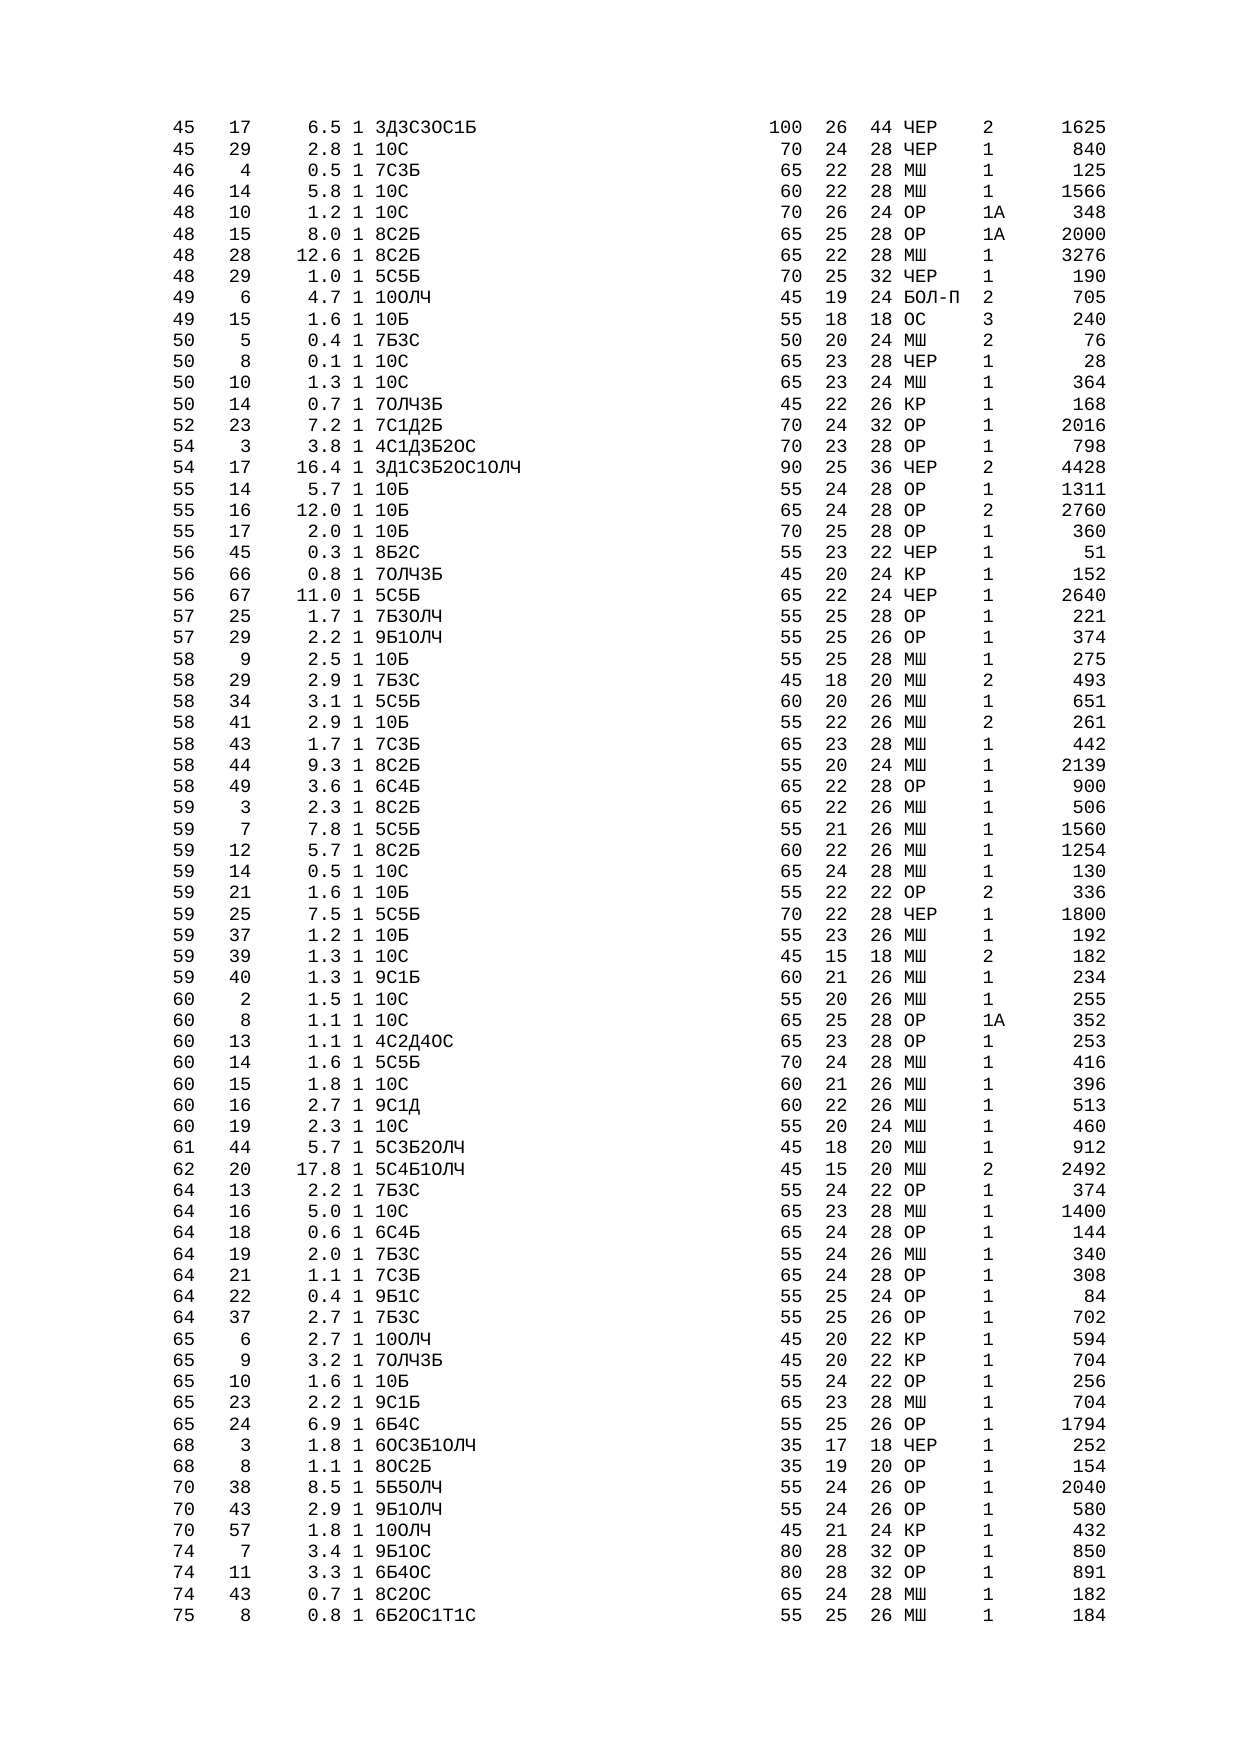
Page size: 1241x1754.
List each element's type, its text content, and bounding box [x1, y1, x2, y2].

text 56 45 0.3 1 8Б2С 55 23 22 ЧЕР 1 51 [139, 543, 1181, 564]
text 65 10 1.6 1 10Б 55 24 22 ОР 1 256 [139, 1372, 1181, 1393]
text 49 6 4.7 1 10ОЛЧ 45 19 24 БОЛ-П 2 705 [139, 288, 1181, 309]
text 46 14 5.8 1 10С 60 22 28 МШ 1 1566 [139, 182, 1181, 203]
text 58 43 1.7 1 7С3Б 65 23 28 МШ 1 442 [139, 734, 1181, 756]
text 74 43 0.7 1 8С2ОС 65 24 28 МШ 1 182 [139, 1584, 1181, 1606]
text 60 13 1.1 1 4С2Д4ОС 65 23 28 ОР 1 253 [139, 1032, 1181, 1053]
text 60 2 1.5 1 10С 55 20 26 МШ 1 255 [139, 989, 1181, 1011]
text 74 7 3.4 1 9Б1ОС 80 28 32 ОР 1 850 [139, 1542, 1181, 1563]
text 70 43 2.9 1 9Б1ОЛЧ 55 24 26 ОР 1 580 [139, 1499, 1181, 1521]
text 59 25 7.5 1 5С5Б 70 22 28 ЧЕР 1 1800 [139, 904, 1181, 926]
text 54 17 16.4 1 3Д1С3Б2ОС1ОЛЧ 90 25 36 ЧЕР 2 4428 [139, 458, 1181, 479]
text 68 8 1.1 1 8ОС2Б 35 19 20 ОР 1 154 [139, 1457, 1181, 1478]
text 59 7 7.8 1 5С5Б 55 21 26 МШ 1 1560 [139, 819, 1181, 841]
text 57 29 2.2 1 9Б1ОЛЧ 55 25 26 ОР 1 374 [139, 628, 1181, 649]
text 49 15 1.6 1 10Б 55 18 18 ОС 3 240 [139, 309, 1181, 331]
text 64 21 1.1 1 7С3Б 65 24 28 ОР 1 308 [139, 1266, 1181, 1287]
text 55 16 12.0 1 10Б 65 24 28 ОР 2 2760 [139, 501, 1181, 522]
text 68 3 1.8 1 6ОС3Б1ОЛЧ 35 17 18 ЧЕР 1 252 [139, 1436, 1181, 1457]
text 65 6 2.7 1 10ОЛЧ 45 20 22 КР 1 594 [139, 1329, 1181, 1351]
text 60 15 1.8 1 10С 60 21 26 МШ 1 396 [139, 1074, 1181, 1096]
text 60 8 1.1 1 10С 65 25 28 ОР 1А 352 [139, 1011, 1181, 1032]
text 58 9 2.5 1 10Б 55 25 28 МШ 1 275 [139, 649, 1181, 671]
text 65 24 6.9 1 6Б4С 55 25 26 ОР 1 1794 [139, 1414, 1181, 1436]
text 45 17 6.5 1 3Д3С3ОС1Б 100 26 44 ЧЕР 2 1625 [139, 118, 1181, 139]
text 54 3 3.8 1 4С1Д3Б2ОС 70 23 28 ОР 1 798 [139, 437, 1181, 458]
text 64 18 0.6 1 6С4Б 65 24 28 ОР 1 144 [139, 1223, 1181, 1244]
text 58 41 2.9 1 10Б 55 22 26 МШ 2 261 [139, 713, 1181, 734]
text 58 34 3.1 1 5С5Б 60 20 26 МШ 1 651 [139, 692, 1181, 713]
text 50 10 1.3 1 10С 65 23 24 МШ 1 364 [139, 373, 1181, 394]
text 50 5 0.4 1 7Б3С 50 20 24 МШ 2 76 [139, 331, 1181, 352]
text 64 37 2.7 1 7Б3С 55 25 26 ОР 1 702 [139, 1308, 1181, 1329]
text 45 29 2.8 1 10С 70 24 28 ЧЕР 1 840 [139, 139, 1181, 161]
text 50 14 0.7 1 7ОЛЧ3Б 45 22 26 КР 1 168 [139, 394, 1181, 416]
text 60 14 1.6 1 5С5Б 70 24 28 МШ 1 416 [139, 1053, 1181, 1074]
text 48 29 1.0 1 5С5Б 70 25 32 ЧЕР 1 190 [139, 267, 1181, 288]
text 58 44 9.3 1 8С2Б 55 20 24 МШ 1 2139 [139, 756, 1181, 777]
text 59 40 1.3 1 9С1Б 60 21 26 МШ 1 234 [139, 968, 1181, 989]
text 62 20 17.8 1 5С4Б1ОЛЧ 45 15 20 МШ 2 2492 [139, 1159, 1181, 1181]
text 57 25 1.7 1 7Б3ОЛЧ 55 25 28 ОР 1 221 [139, 607, 1181, 628]
text 60 19 2.3 1 10С 55 20 24 МШ 1 460 [139, 1117, 1181, 1138]
text 59 14 0.5 1 10С 65 24 28 МШ 1 130 [139, 862, 1181, 883]
text 70 57 1.8 1 10ОЛЧ 45 21 24 КР 1 432 [139, 1521, 1181, 1542]
text 48 15 8.0 1 8С2Б 65 25 28 ОР 1А 2000 [139, 224, 1181, 246]
text 56 66 0.8 1 7ОЛЧ3Б 45 20 24 КР 1 152 [139, 564, 1181, 586]
text 48 10 1.2 1 10С 70 26 24 ОР 1А 348 [139, 203, 1181, 224]
text 64 16 5.0 1 10С 65 23 28 МШ 1 1400 [139, 1202, 1181, 1223]
text 55 17 2.0 1 10Б 70 25 28 ОР 1 360 [139, 522, 1181, 543]
text 70 38 8.5 1 5Б5ОЛЧ 55 24 26 ОР 1 2040 [139, 1478, 1181, 1499]
text 64 22 0.4 1 9Б1С 55 25 24 ОР 1 84 [139, 1287, 1181, 1308]
text 75 8 0.8 1 6Б2ОС1Т1С 55 25 26 МШ 1 184 [139, 1606, 1181, 1627]
text 74 11 3.3 1 6Б4ОС 80 28 32 ОР 1 891 [139, 1563, 1181, 1584]
text 60 16 2.7 1 9С1Д 60 22 26 МШ 1 513 [139, 1096, 1181, 1117]
text 64 13 2.2 1 7Б3С 55 24 22 ОР 1 374 [139, 1181, 1181, 1202]
text 65 9 3.2 1 7ОЛЧ3Б 45 20 22 КР 1 704 [139, 1351, 1181, 1372]
text 61 44 5.7 1 5С3Б2ОЛЧ 45 18 20 МШ 1 912 [139, 1138, 1181, 1159]
text 58 29 2.9 1 7Б3С 45 18 20 МШ 2 493 [139, 671, 1181, 692]
text 50 8 0.1 1 10С 65 23 28 ЧЕР 1 28 [139, 352, 1181, 373]
text 48 28 12.6 1 8С2Б 65 22 28 МШ 1 3276 [139, 246, 1181, 267]
text 52 23 7.2 1 7С1Д2Б 70 24 32 ОР 1 2016 [139, 416, 1181, 437]
text 59 12 5.7 1 8С2Б 60 22 26 МШ 1 1254 [139, 841, 1181, 862]
text 55 14 5.7 1 10Б 55 24 28 ОР 1 1311 [139, 479, 1181, 501]
text 65 23 2.2 1 9С1Б 65 23 28 МШ 1 704 [139, 1393, 1181, 1414]
text 64 19 2.0 1 7Б3С 55 24 26 МШ 1 340 [139, 1244, 1181, 1266]
text 59 21 1.6 1 10Б 55 22 22 ОР 2 336 [139, 883, 1181, 904]
text 59 39 1.3 1 10С 45 15 18 МШ 2 182 [139, 947, 1181, 968]
text 46 4 0.5 1 7С3Б 65 22 28 МШ 1 125 [139, 161, 1181, 182]
text 59 3 2.3 1 8С2Б 65 22 26 МШ 1 506 [139, 798, 1181, 819]
text 59 37 1.2 1 10Б 55 23 26 МШ 1 192 [139, 926, 1181, 947]
text 56 67 11.0 1 5С5Б 65 22 24 ЧЕР 1 2640 [139, 586, 1181, 607]
text 58 49 3.6 1 6С4Б 65 22 28 ОР 1 900 [139, 777, 1181, 798]
